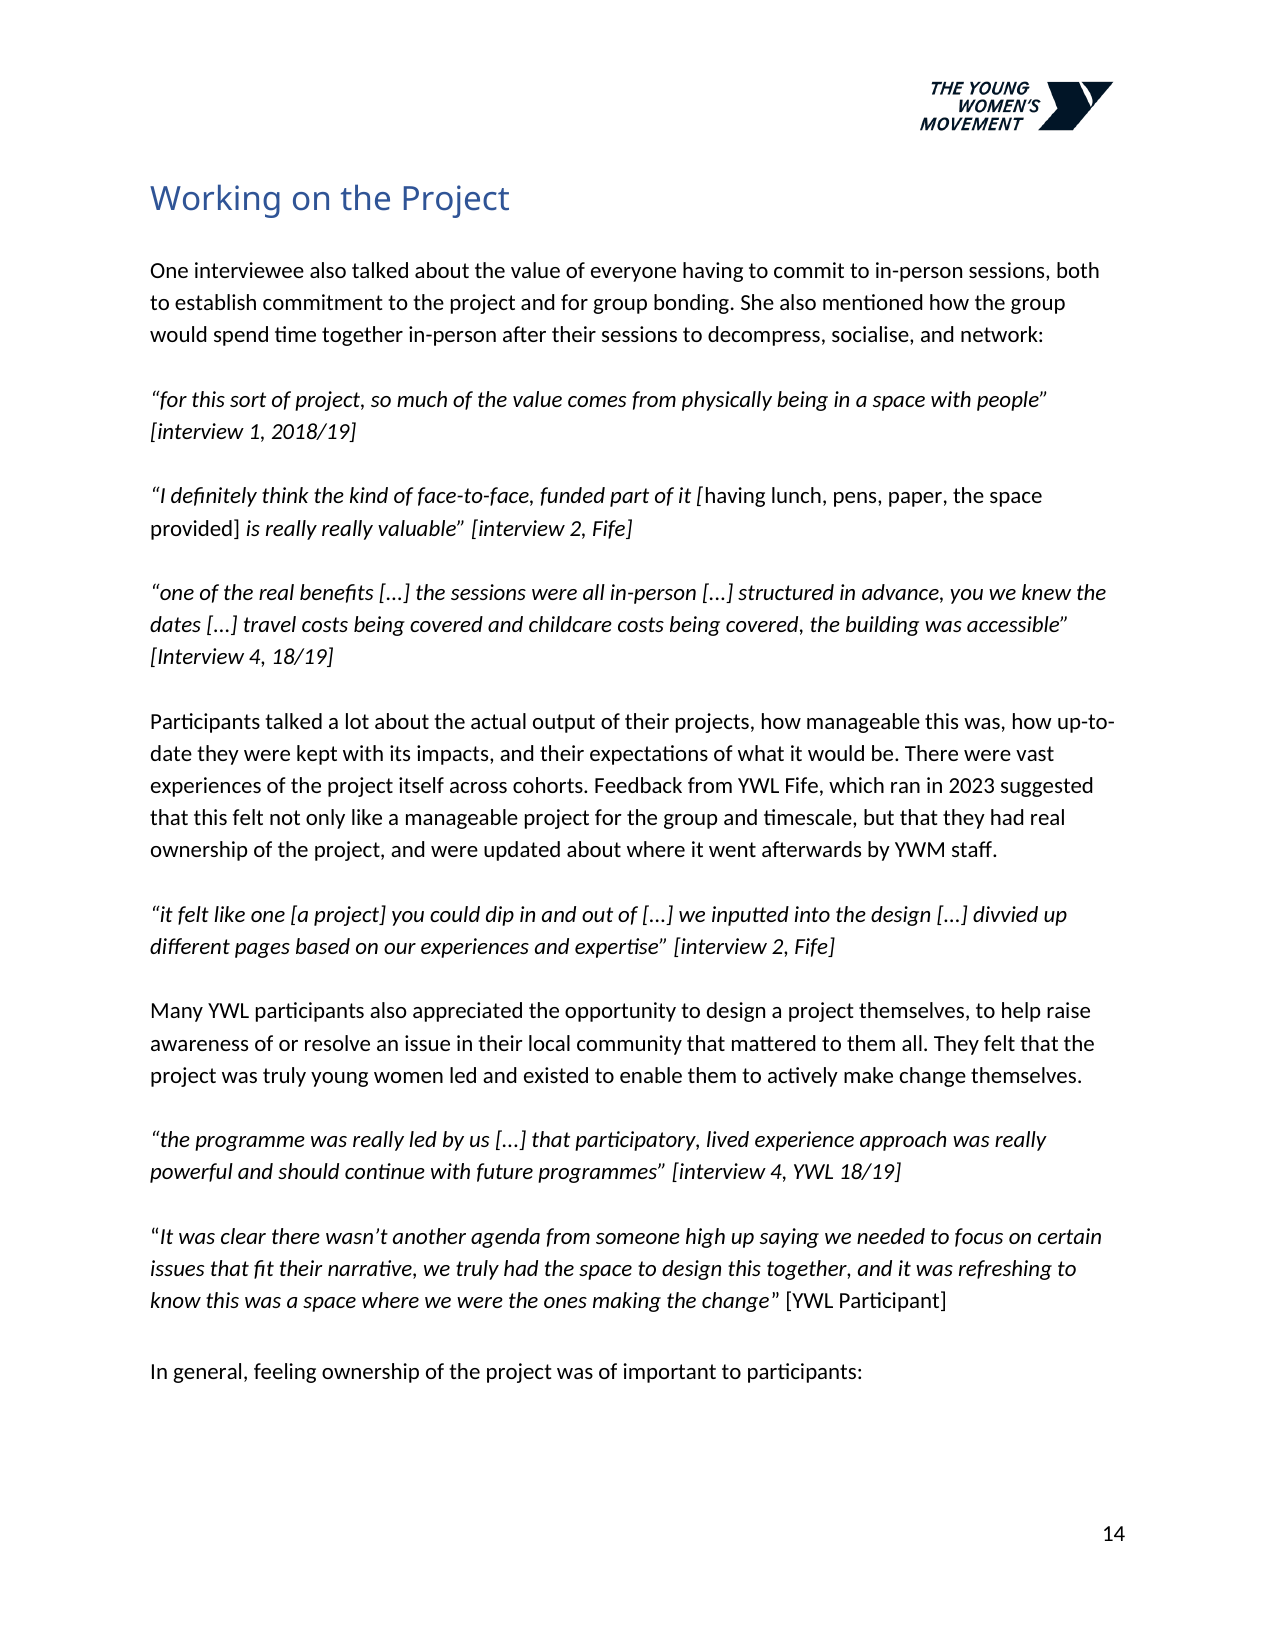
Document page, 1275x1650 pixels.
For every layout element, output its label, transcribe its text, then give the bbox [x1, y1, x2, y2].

text “for this sort of project, so much of the value comes from physically being in a space with people” [interview 1, 2018/19] [150, 385, 1125, 445]
text “I definitely think the kind of face-to-face, funded part of it [having lunch, pens, paper, the space provided] is really really valuable” [interview 2, Fife] [150, 481, 1125, 542]
text “It was clear there wasn’t another agenda from someone high up saying we needed to focus on certain issues that fit their narrative, we truly had the space to design this together, and it was refreshing to know this was a space where we were the ones making the change” [YWL Participant] [150, 1222, 1125, 1314]
text One interviewee also talked about the value of everyone having to commit to in-person sessions, both to establish commitment to the project and for group bonding. She also mentioned how the group would spend time together in-person after their sessions to decompress, socialise, and network: [150, 256, 1125, 348]
subtitle Working on the Project [150, 175, 1125, 220]
text In general, feeling ownership of the project was of important to participants: [150, 1357, 1125, 1386]
text “it felt like one [a project] you could dip in and out of [...] we inputted into the design [...] divvied up different pages based on our experiences and expertise” [interview 2, Fife] [150, 900, 1125, 960]
text “one of the real benefits [...] the sessions were all in-person [...] structured in advance, you we knew the dates [...] travel costs being covered and childcare costs being covered, the building was accessible” [Interview 4, 18/19] [150, 578, 1125, 670]
picture [907, 75, 1125, 138]
text Participants talked a lot about the actual output of their projects, how manageable this was, how up-to-date they were kept with its impacts, and their expectations of what it would be. There were vast experiences of the project itself across cohorts. Feedback from YWL Fife, which ran in 2023 suggested that this felt not only like a manageable project for the group and timescale, but that they had real ownership of the project, and were updated about where it went afterwards by YWM staff. [150, 707, 1125, 863]
text Many YWL participants also appreciated the opportunity to design a project themselves, to help raise awareness of or resolve an issue in their local community that mattered to them all. They felt that the project was truly young women led and existed to enable them to actively make change themselves. [150, 996, 1125, 1089]
text “the programme was really led by us [...] that participatory, lived experience approach was really powerful and should continue with future programmes” [interview 4, YWL 18/19] [150, 1125, 1125, 1185]
